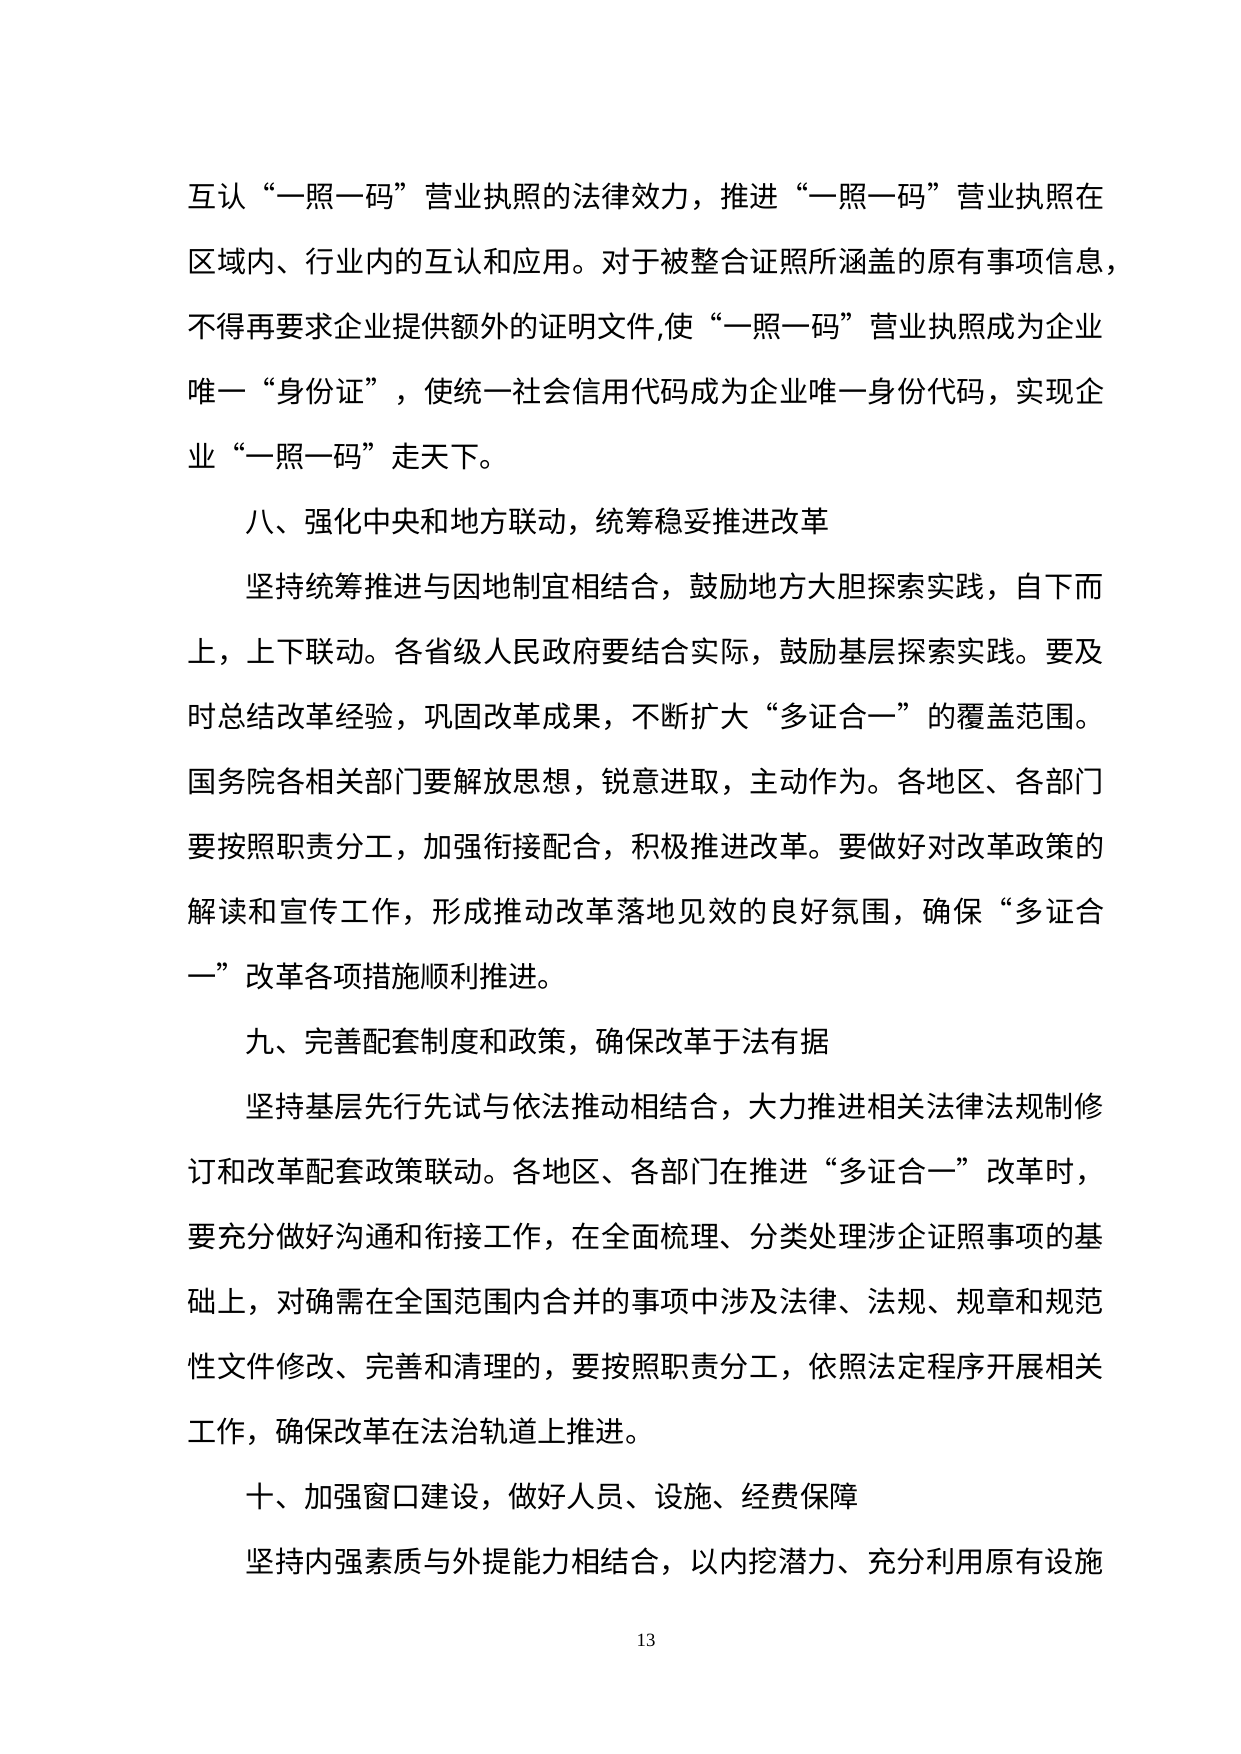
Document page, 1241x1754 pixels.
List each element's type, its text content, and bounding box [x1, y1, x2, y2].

text 十、加强窗口建设，做好人员、设施、经费保障 [187, 1462, 1104, 1527]
text 坚持统筹推进与因地制宜相结合，鼓励地方大胆探索实践，自下而上，上下联动。各省级人民政府要结合实际，鼓励基层探索实践。要及时总结改革经验，巩固改革成果，不断扩大“多证合一”的覆盖范围。国务院各相关部门要解放思想，锐意进取，主动作为。各地区、各部门要按照职责分工，加强衔接配合，积极推进改革。要做好对改革政策的解读和宣传工作，形成推动改革落地见效的良好氛围，确保“多证合一”改革各项措施顺利推进。 [187, 552, 1104, 1007]
text 八、强化中央和地方联动，统筹稳妥推进改革 [187, 487, 1104, 552]
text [187, 1527, 1104, 1592]
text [187, 162, 1104, 487]
text 九、完善配套制度和政策，确保改革于法有据 [187, 1007, 1104, 1072]
text 坚持基层先行先试与依法推动相结合，大力推进相关法律法规制修订和改革配套政策联动。各地区、各部门在推进“多证合一”改革时，要充分做好沟通和衔接工作，在全面梳理、分类处理涉企证照事项的基础上，对确需在全国范围内合并的事项中涉及法律、法规、规章和规范性文件修改、完善和清理的，要按照职责分工，依照法定程序开展相关工作，确保改革在法治轨道上推进。 [187, 1072, 1104, 1462]
